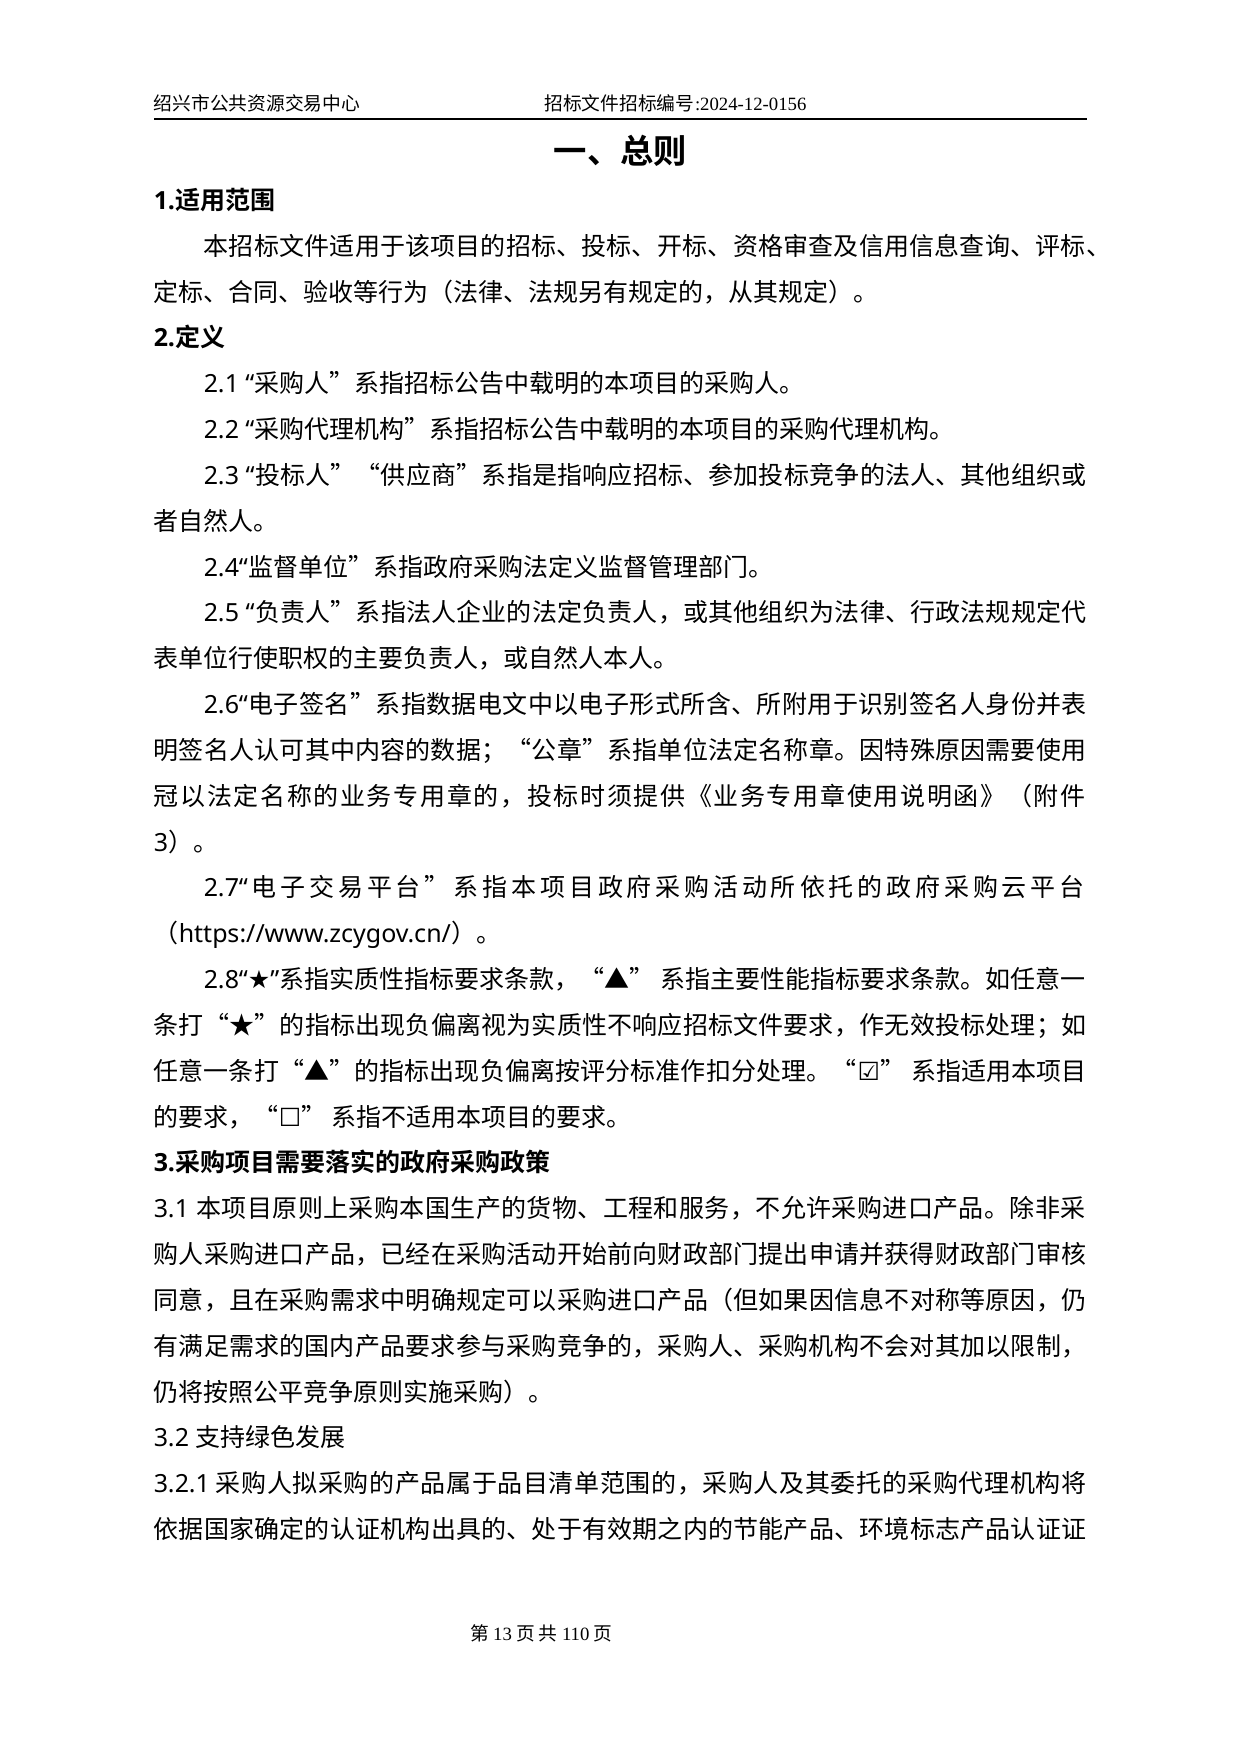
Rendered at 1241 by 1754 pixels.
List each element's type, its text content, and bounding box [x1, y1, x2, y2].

text 2.定义 [153, 310, 1087, 356]
text 3.2 支持绿色发展 [153, 1410, 1087, 1456]
text 本招标文件适用于该项目的招标、投标、开标、资格审查及信用信息查询、评标、定标、合同、验收等行为（法律、法规另有规定的，从其规定）。 [153, 218, 1087, 310]
text 1.适用范围 [153, 173, 1087, 218]
text 2.5 “负责人”系指法人企业的法定负责人，或其他组织为法律、行政法规规定代表单位行使职权的主要负责人，或自然人本人。 [153, 585, 1087, 677]
text 2.3 “投标人”“供应商”系指是指响应招标、参加投标竞争的法人、其他组织或者自然人。 [153, 448, 1087, 539]
text 2.7“电子交易平台”系指本项目政府采购活动所依托的政府采购云平台（https://www.zcygov.cn/）。 [153, 860, 1087, 952]
text 2.2 “采购代理机构”系指招标公告中载明的本项目的采购代理机构。 [153, 402, 1087, 448]
text 3.采购项目需要落实的政府采购政策 [153, 1135, 1087, 1181]
text 一、总则 [153, 124, 1087, 173]
text 3.1 本项目原则上采购本国生产的货物、工程和服务，不允许采购进口产品。除非采购人采购进口产品，已经在采购活动开始前向财政部门提出申请并获得财政部门审核同意，且在采购需求中明确规定可以采购进口产品（但如果因信息不对称等原因，仍有满足需求的国内产品要求参与采购竞争的，采购人、采购机构不会对其加以限制，仍将按照公平竞争原则实施采购）。 [153, 1181, 1087, 1410]
text 2.4“监督单位”系指政府采购法定义监督管理部门。 [153, 539, 1087, 585]
text 2.6“电子签名”系指数据电文中以电子形式所含、所附用于识别签名人身份并表明签名人认可其中内容的数据；“公章”系指单位法定名称章。因特殊原因需要使用冠以法定名称的业务专用章的，投标时须提供《业务专用章使用说明函》（附件3）。 [153, 677, 1087, 860]
text 2.8“★”系指实质性指标要求条款，“▲” 系指主要性能指标要求条款。如任意一条打“★”的指标出现负偏离视为实质性不响应招标文件要求，作无效投标处理；如任意一条打“▲”的指标出现负偏离按评分标准作扣分处理。“☑” 系指适用本项目的要求，“☐” 系指不适用本项目的要求。 [153, 952, 1087, 1135]
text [153, 1456, 1087, 1548]
text 2.1 “采购人”系指招标公告中载明的本项目的采购人。 [153, 356, 1087, 402]
